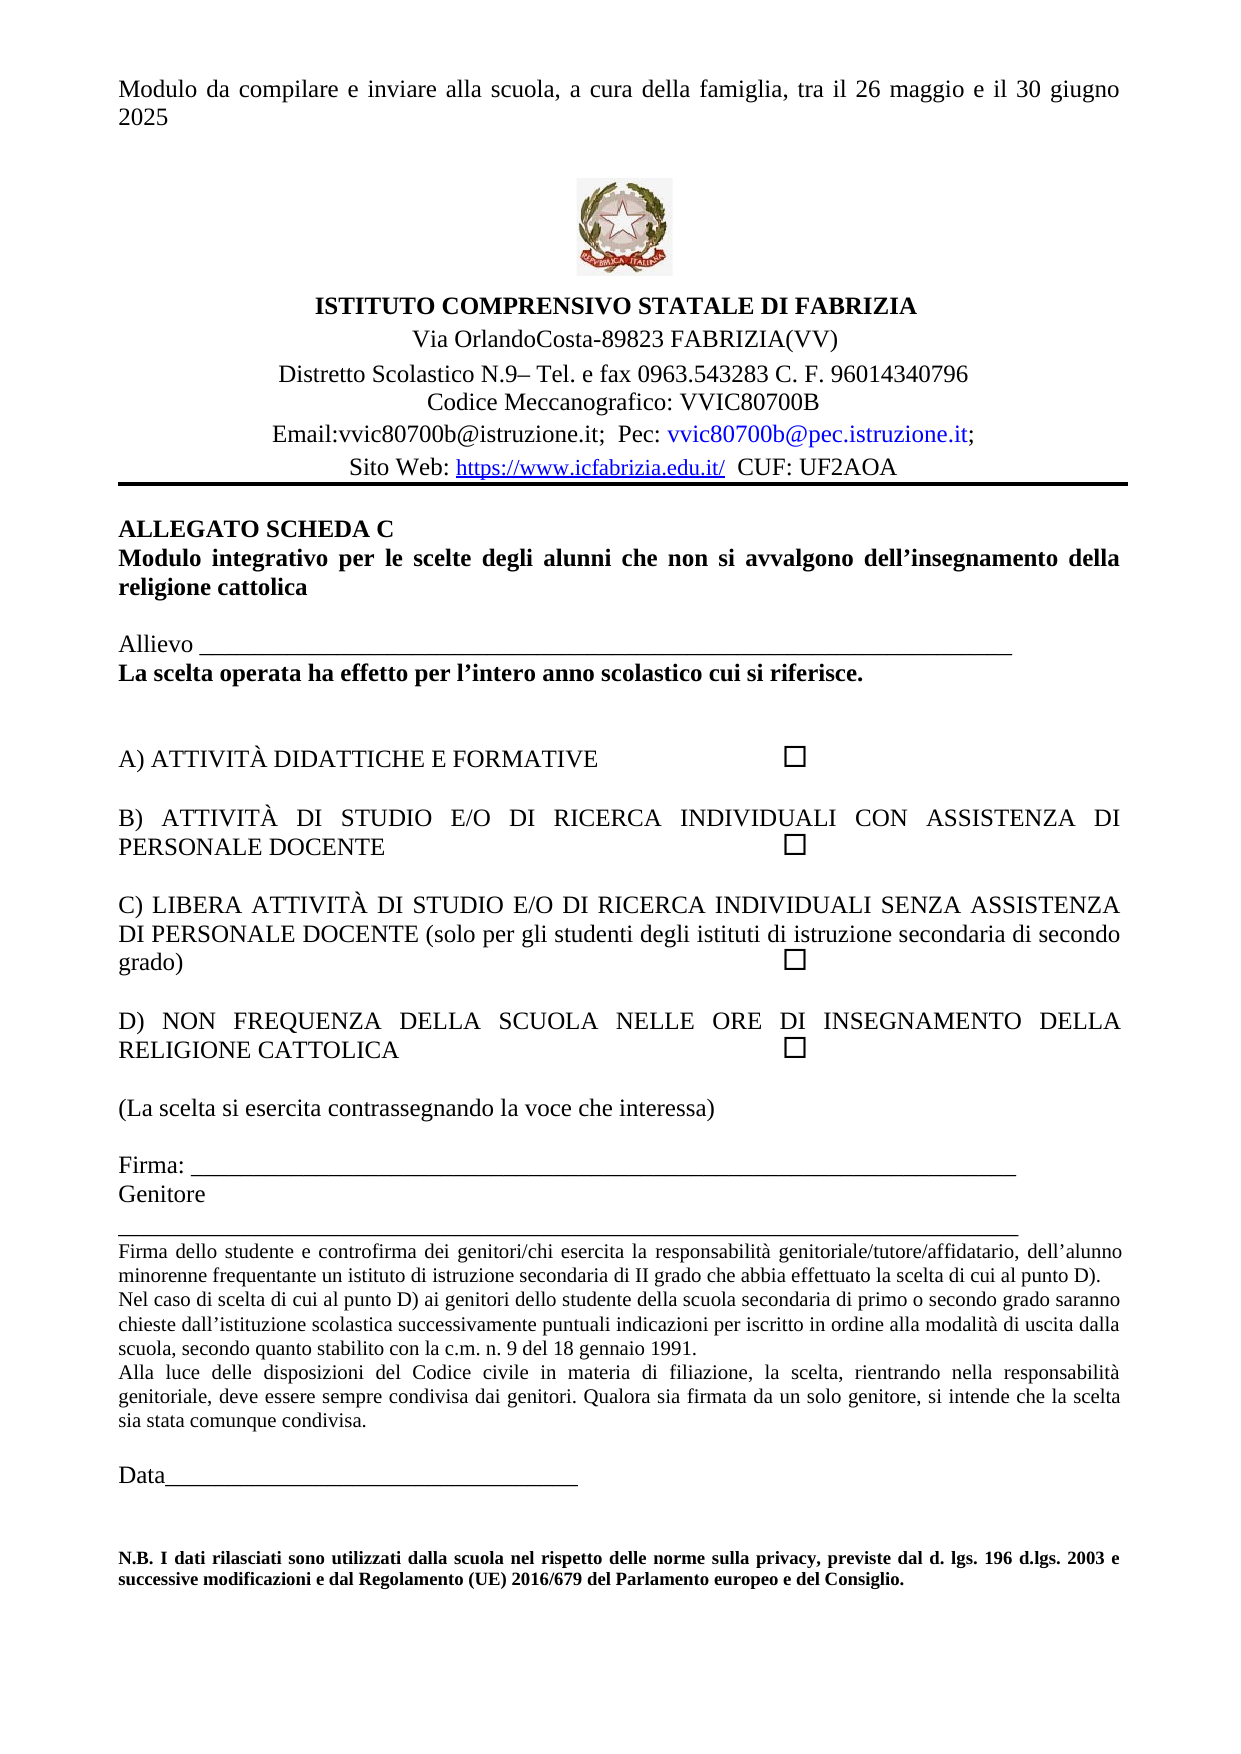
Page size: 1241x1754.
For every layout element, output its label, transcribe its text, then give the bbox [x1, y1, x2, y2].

text A) ATTIVITÀ DIDATTICHE E FORMATIVE [118, 744, 1122, 774]
text (La scelta si esercita contrassegnando la voce che interessa) [118, 1093, 1122, 1122]
text Data_________________________________ [118, 1461, 1122, 1489]
picture [576, 178, 673, 276]
text Firma: __________________________________________________________________ [118, 1151, 1122, 1179]
text Modulo integrativo per le scelte degli alunni che non si avvalgono dell’insegnamento della religione cattolica [118, 543, 1122, 601]
text Distretto Scolastico N.9– Tel. e fax 0963.543283 C. F. 96014340796 [118, 359, 1128, 387]
text Email:vvic80700b@istruzione.it; Pec: vvic80700b@pec.istruzione.it; [118, 419, 1128, 448]
text Sito Web: https://www.icfabrizia.edu.it/ CUF: UF2AOA [118, 452, 1128, 482]
text Alla luce delle disposizioni del Codice civile in materia di filiazione, la scelta, rientrando nella responsabilità genitoriale, deve essere sempre condivisa dai genitori. Qualora sia firmata da un solo genitore, si intende che la scelta sia stata comunque condivisa. [118, 1359, 1122, 1432]
text Nel caso di scelta di cui al punto D) ai genitori dello studente della scuola secondaria di primo o secondo grado saranno chieste dall’istituzione scolastica successivamente puntuali indicazioni per iscritto in ordine alla modalità di uscita dalla scuola, secondo quanto stabilito con la c.m. n. 9 del 18 gennaio 1991. [118, 1287, 1122, 1359]
text ISTITUTO COMPRENSIVO STATALE DI FABRIZIA [118, 291, 1114, 320]
text ________________________________________________________________________ [118, 1211, 1122, 1239]
text La scelta operata ha effetto per l’intero anno scolastico cui si riferisce. [118, 658, 1122, 687]
text B) ATTIVITÀ DI STUDIO E/O DI RICERCA INDIVIDUALI CON ASSISTENZA DI PERSONALE DOCENTE [118, 803, 1122, 861]
text C) LIBERA ATTIVITÀ DI STUDIO E/O DI RICERCA INDIVIDUALI SENZA ASSISTENZA DI PERSONALE DOCENTE (solo per gli studenti degli istituti di istruzione secondaria di secondo grado) [118, 890, 1122, 977]
text Genitore [118, 1179, 1122, 1208]
text N.B. I dati rilasciati sono utilizzati dalla scuola nel rispetto delle norme sulla privacy, previste dal d. lgs. 196 d.lgs. 2003 e successive modificazioni e dal Regolamento (UE) 2016/679 del Parlamento europeo e del Consiglio. [118, 1547, 1122, 1590]
text Via OrlandoCosta-89823 FABRIZIA(VV) [118, 324, 1114, 353]
text Allievo _________________________________________________________________ [118, 629, 1122, 658]
text Firma dello studente e controfirma dei genitori/chi esercita la responsabilità genitoriale/tutore/affidatario, dell’alunno minorenne frequentante un istituto di istruzione secondaria di II grado che abbia effettuato la scelta di cui al punto D). [118, 1239, 1122, 1287]
text D) NON FREQUENZA DELLA SCUOLA NELLE ORE DI INSEGNAMENTO DELLA RELIGIONE CATTOLICA [118, 1006, 1122, 1064]
text Codice Meccanografico: VVIC80700B [118, 387, 1128, 416]
text ALLEGATO SCHEDA C [118, 514, 1122, 543]
